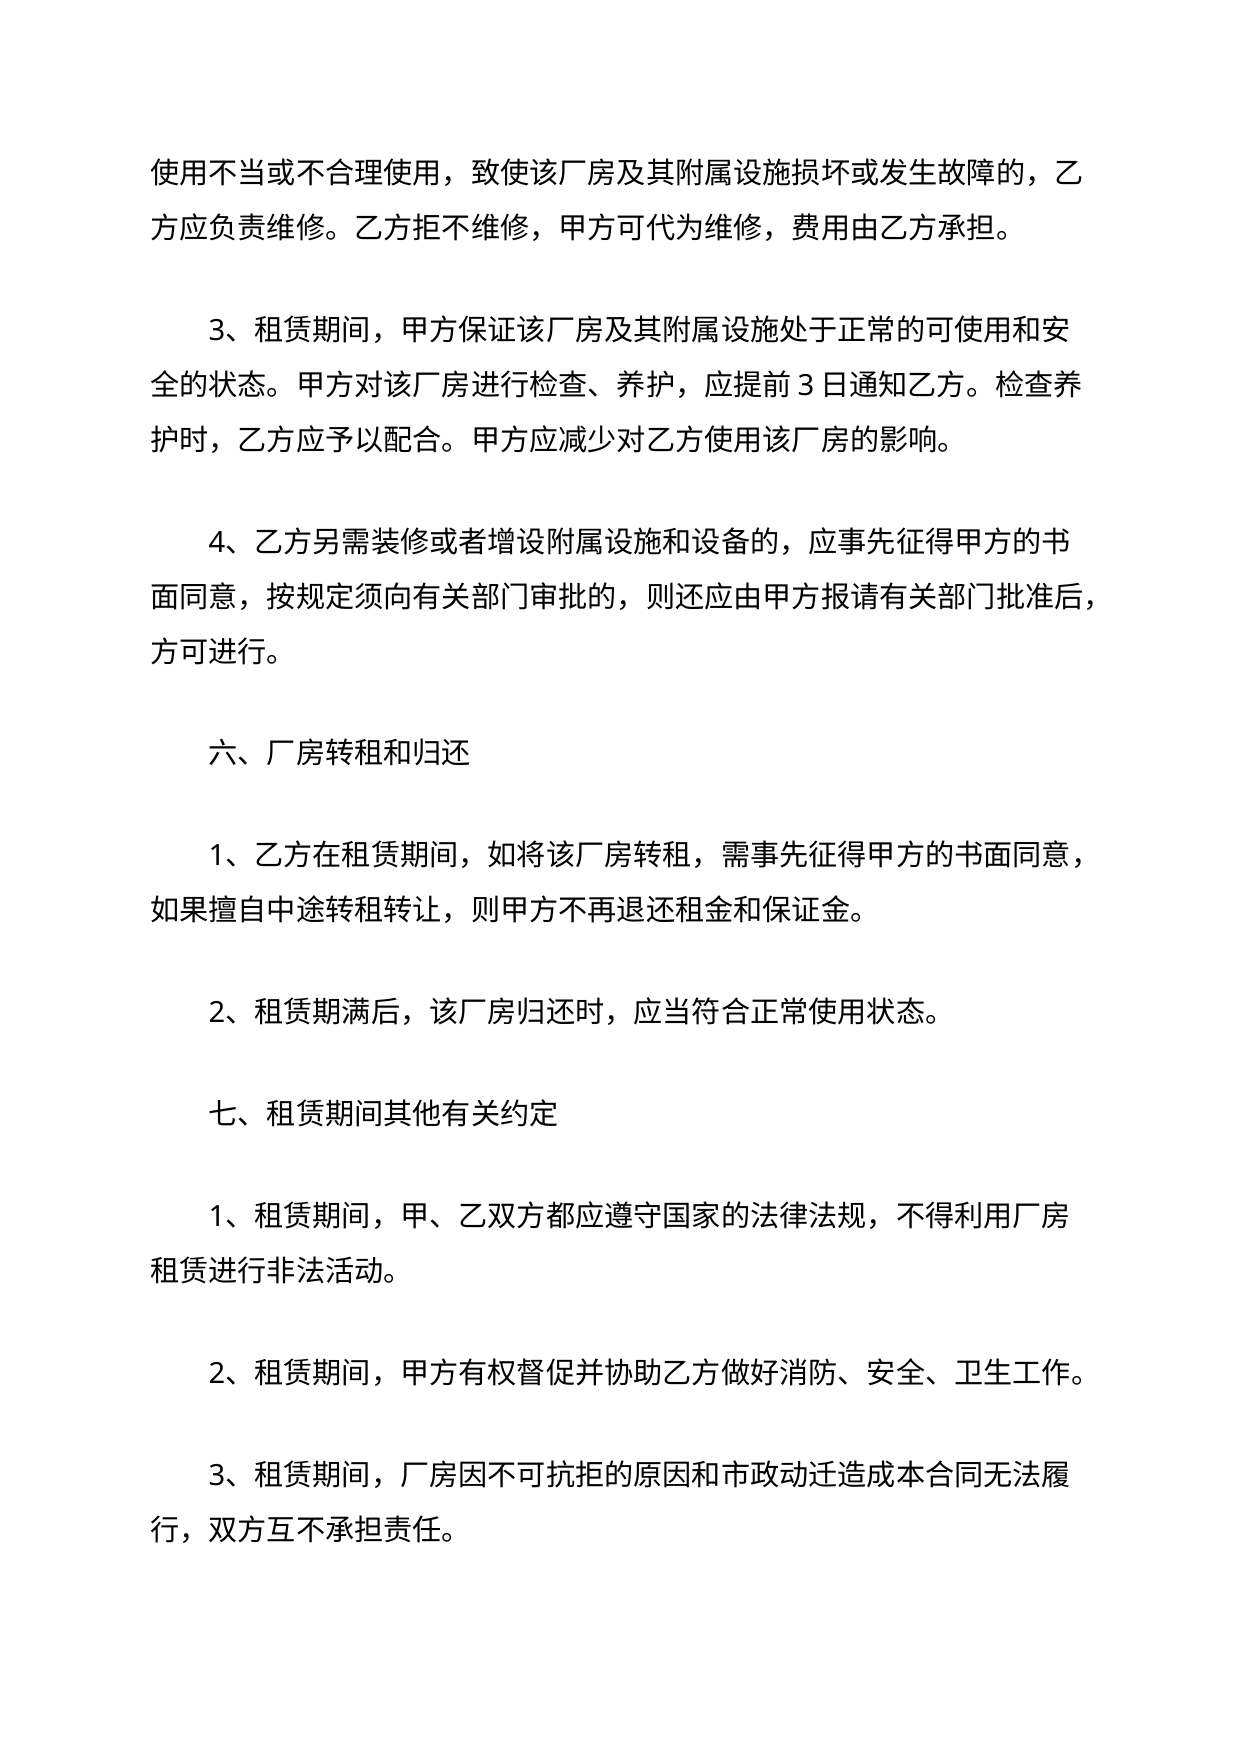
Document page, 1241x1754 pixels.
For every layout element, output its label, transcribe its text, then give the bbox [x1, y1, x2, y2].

text 2、租赁期满后，该厂房归还时，应当符合正常使用状态。 [150, 989, 1090, 1031]
text 4、乙方另需装修或者增设附属设施和设备的，应事先征得甲方的书面同意，按规定须向有关部门审批的，则还应由甲方报请有关部门批准后，方可进行。 [150, 518, 1090, 671]
text 七、租赁期间其他有关约定 [150, 1091, 1090, 1133]
text 3、租赁期间，甲方保证该厂房及其附属设施处于正常的可使用和安全的状态。甲方对该厂房进行检查、养护，应提前3日通知乙方。检查养护时，乙方应予以配合。甲方应减少对乙方使用该厂房的影响。 [150, 307, 1090, 459]
text 1、租赁期间，甲、乙双方都应遵守国家的法律法规，不得利用厂房租赁进行非法活动。 [150, 1192, 1090, 1290]
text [150, 150, 1090, 247]
text 六、厂房转租和归还 [150, 730, 1090, 772]
text 3、租赁期间，厂房因不可抗拒的原因和市政动迁造成本合同无法履行，双方互不承担责任。 [150, 1451, 1090, 1548]
text 1、乙方在租赁期间，如将该厂房转租，需事先征得甲方的书面同意，如果擅自中途转租转让，则甲方不再退还租金和保证金。 [150, 832, 1090, 929]
text 2、租赁期间，甲方有权督促并协助乙方做好消防、安全、卫生工作。 [150, 1349, 1090, 1392]
